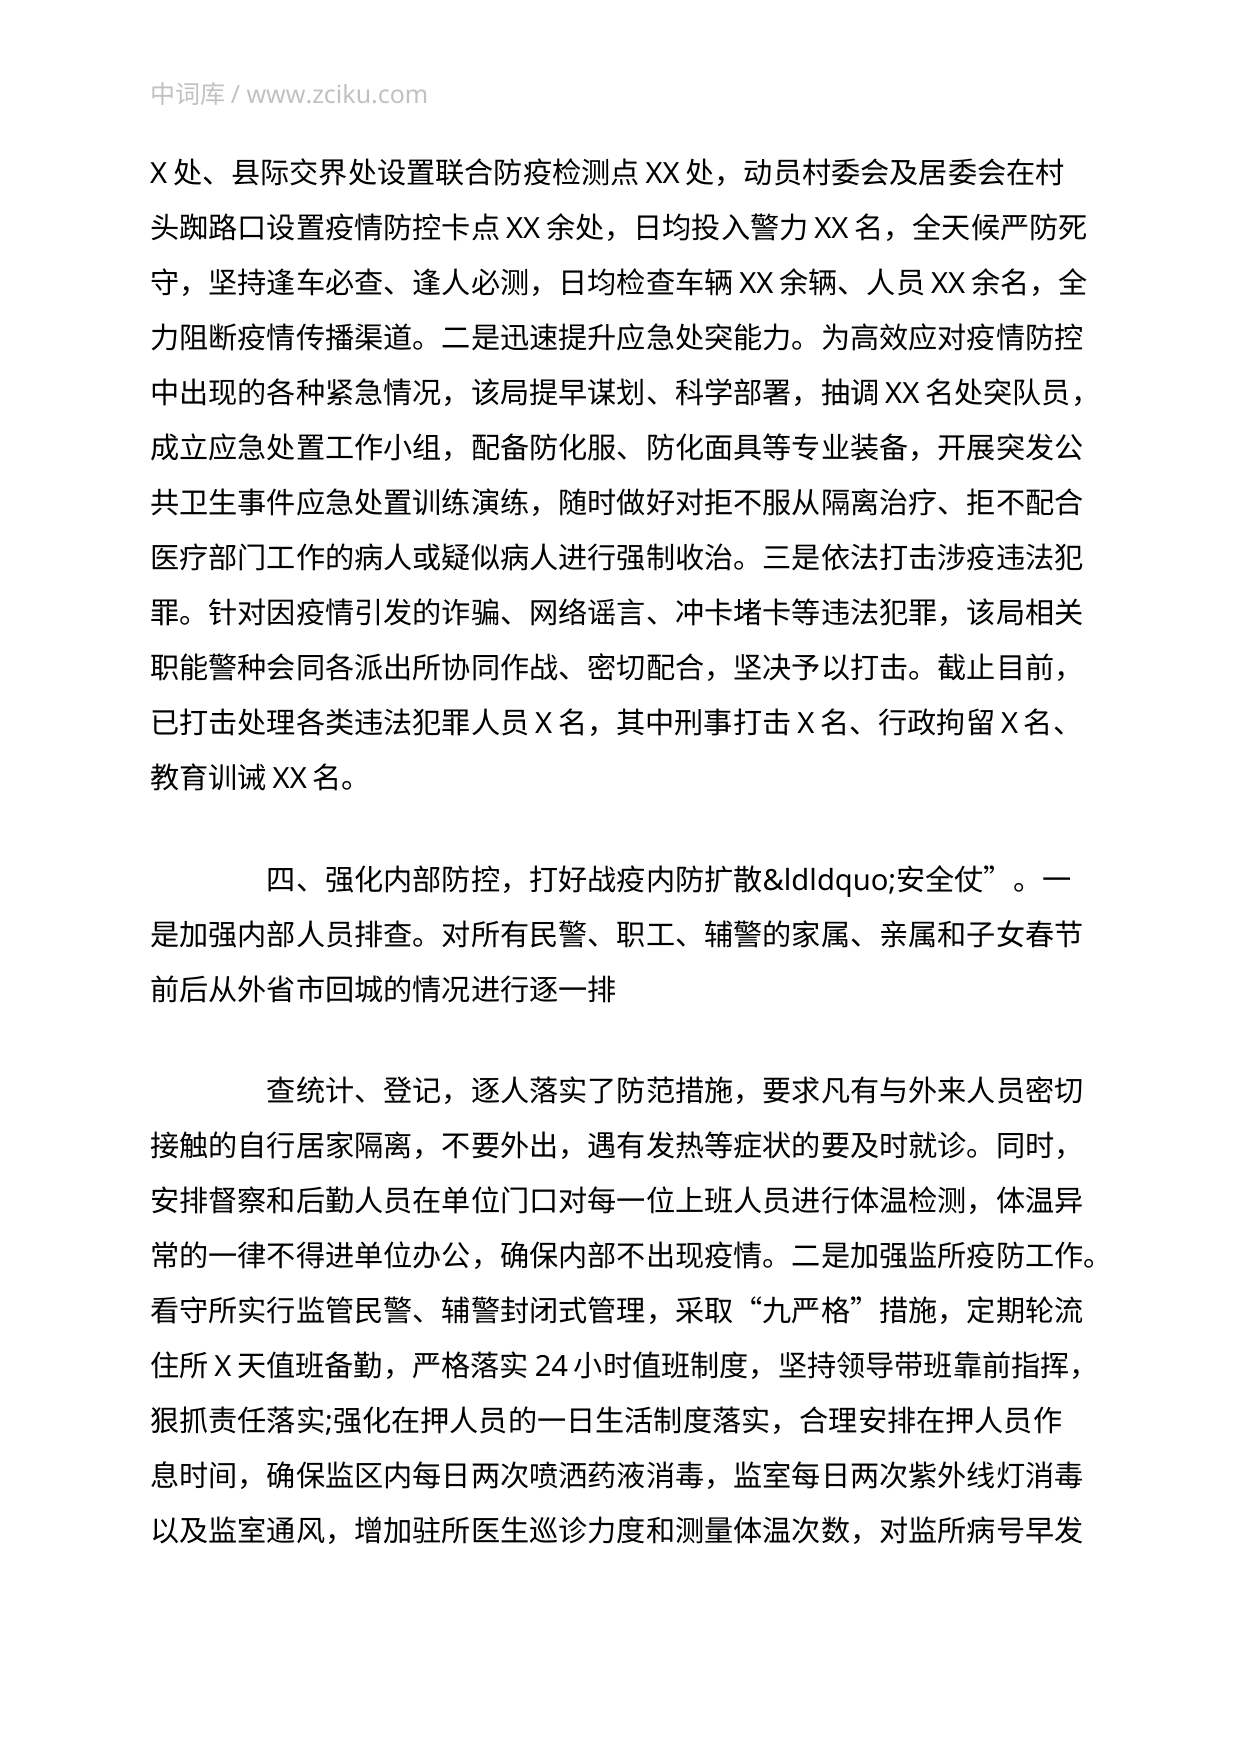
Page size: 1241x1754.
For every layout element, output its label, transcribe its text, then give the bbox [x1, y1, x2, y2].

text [150, 150, 1090, 797]
text 四、强化内部防控，打好战疫内防扩散&ldldquo;安全仗”。一是加强内部人员排查。对所有民警、职工、辅警的家属、亲属和子女春节前后从外省市回城的情况进行逐一排 [150, 856, 1090, 1008]
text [150, 1068, 1090, 1550]
